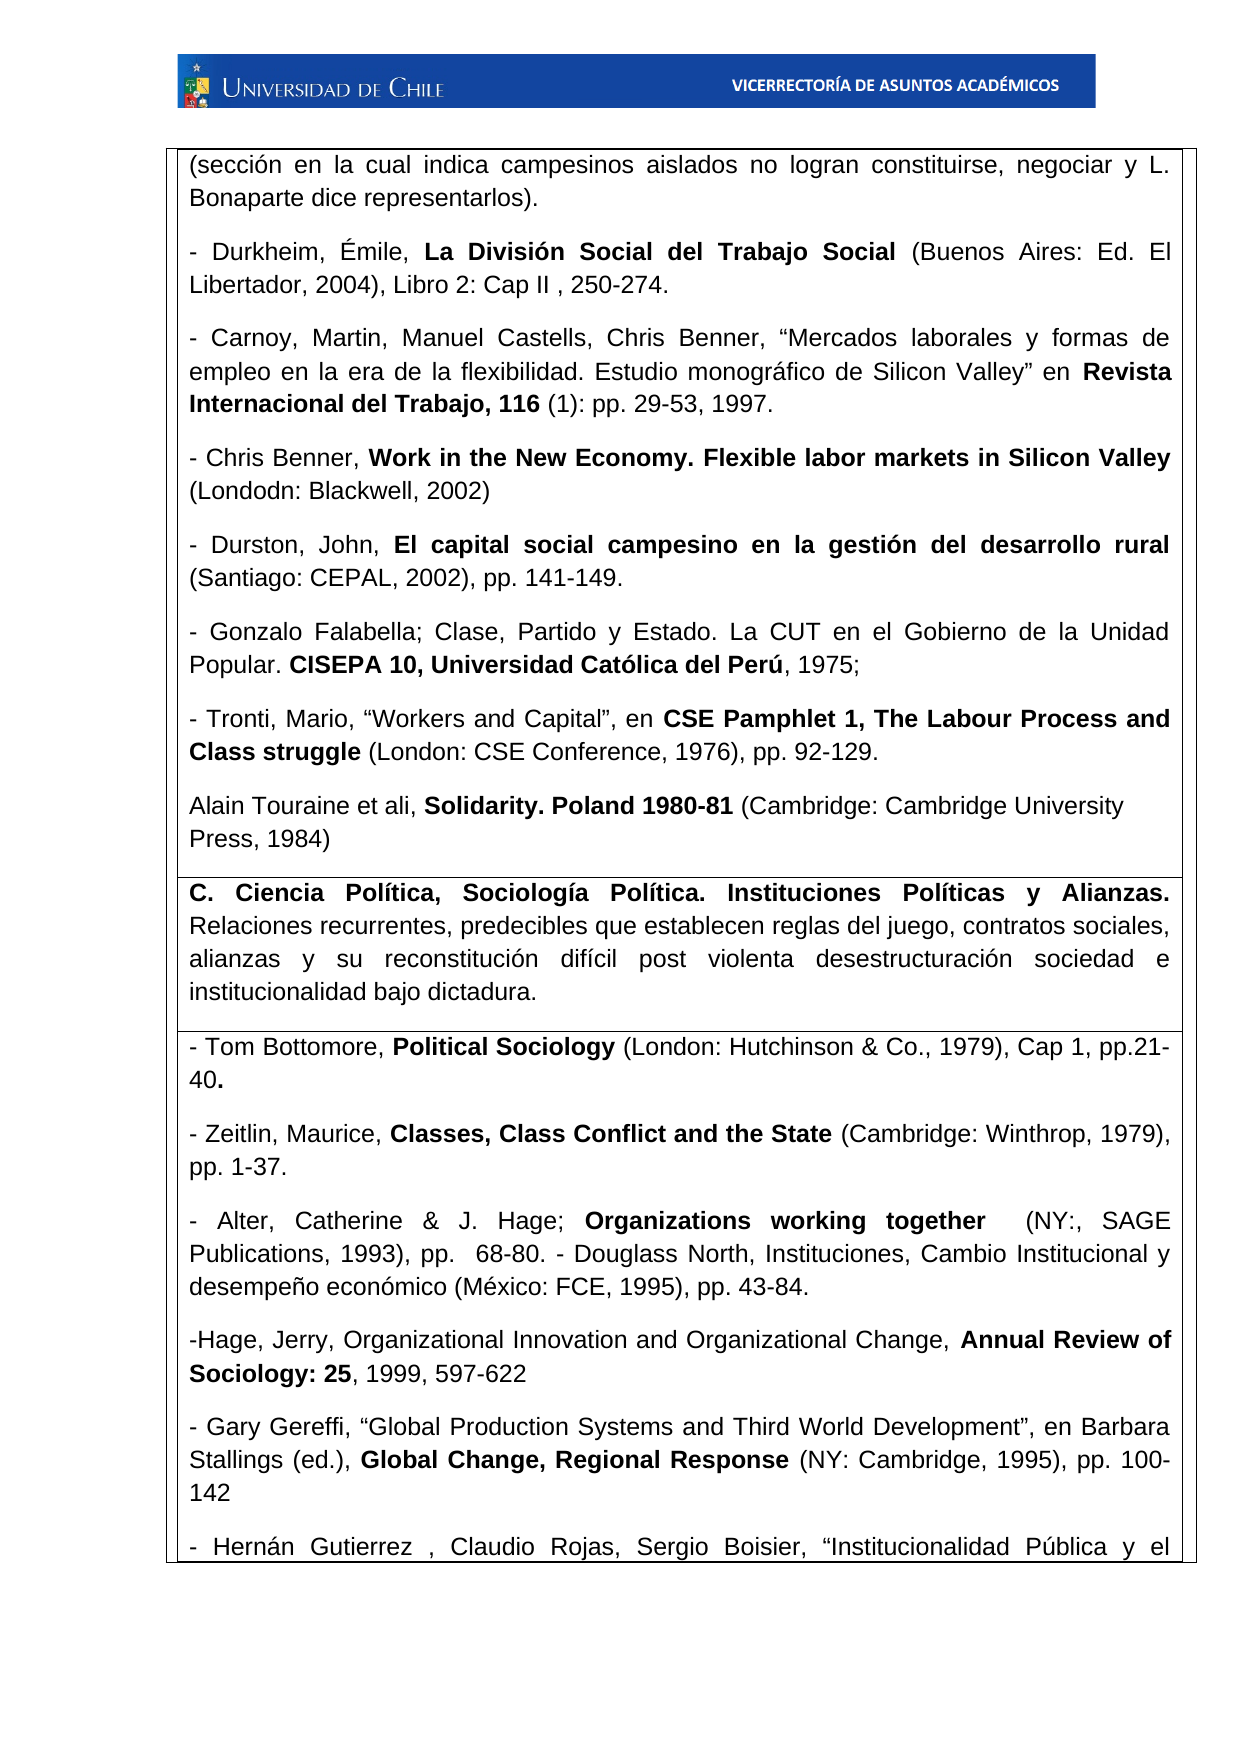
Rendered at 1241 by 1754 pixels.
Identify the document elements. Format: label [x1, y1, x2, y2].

table_cell [178, 1032, 1182, 1561]
table_cell [178, 150, 1182, 877]
table_cell [178, 878, 1182, 1031]
picture [177, 54, 1094, 107]
table_cell [167, 149, 177, 1562]
table_cell [1183, 149, 1196, 1562]
